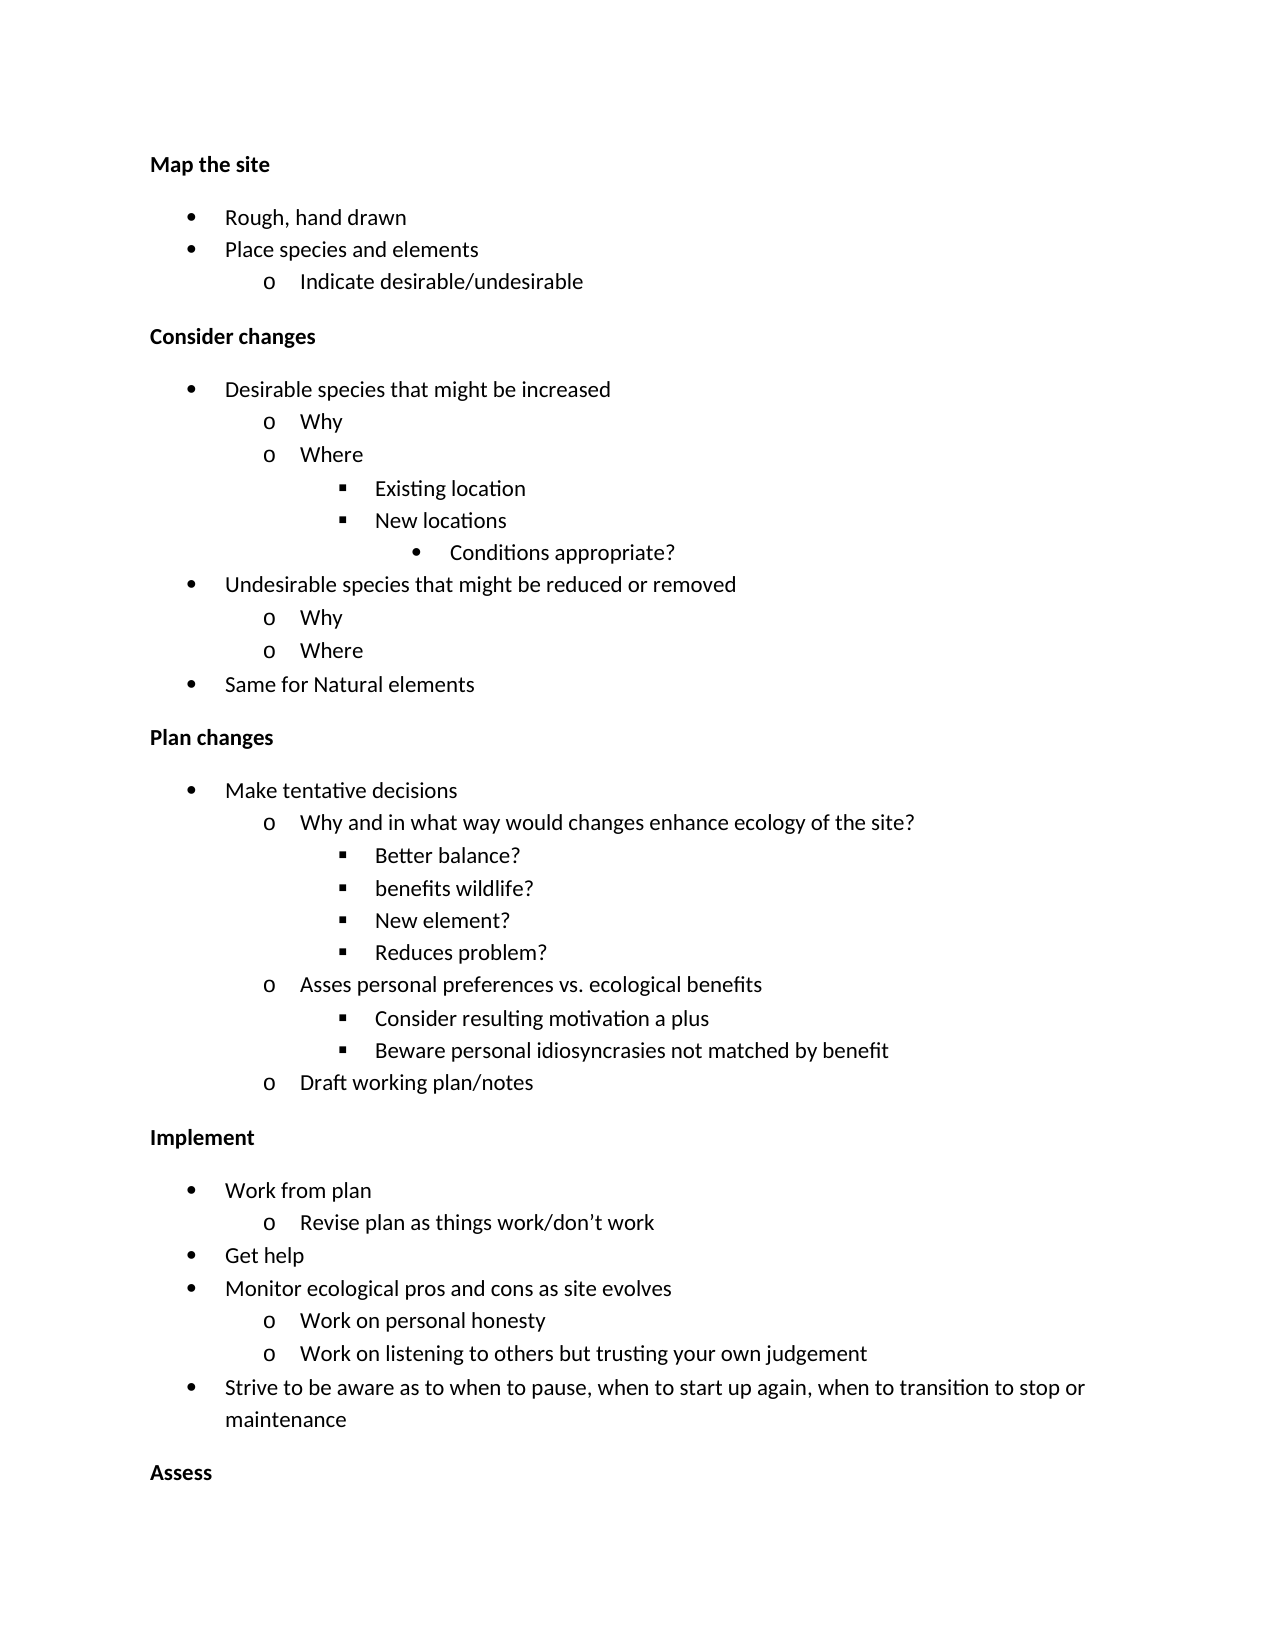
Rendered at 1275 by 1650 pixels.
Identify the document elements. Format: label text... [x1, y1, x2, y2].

list Indicate desirable/undesirable [262, 267, 1125, 297]
list Existing location [337, 474, 1125, 502]
list Work on listening to others but trusting your own judgement [262, 1339, 1125, 1368]
list Undesirable species that might be reduced or removed [187, 571, 1125, 599]
list Where [262, 441, 1125, 470]
text Assess [150, 1458, 1125, 1486]
list Desirable species that might be increased [187, 375, 1125, 403]
list benefits wildlife? [337, 874, 1125, 902]
list Where [262, 636, 1125, 666]
list Work on personal honesty [262, 1306, 1125, 1335]
list Asses personal preferences vs. ecological benefits [262, 970, 1125, 999]
list Monitor ecological pros and cons as site evolves [187, 1274, 1125, 1302]
list Better balance? [337, 842, 1125, 870]
list Place species and elements [187, 235, 1125, 263]
list Make tentative decisions [187, 776, 1125, 804]
list Conditions appropriate? [412, 538, 1125, 566]
list Reduces problem? [337, 938, 1125, 966]
list Strive to be aware as to when to pause, when to start up again, when to transition to stop or maintenance [187, 1373, 1125, 1433]
list New locations [337, 506, 1125, 534]
list Get help [187, 1241, 1125, 1269]
list Why [262, 407, 1125, 436]
list New element? [337, 906, 1125, 934]
text Map the site [150, 150, 1125, 178]
list Rough, hand drawn [187, 203, 1125, 231]
list Consider resulting motivation a plus [337, 1004, 1125, 1032]
list Same for Natural elements [187, 670, 1125, 698]
list Why and in what way would changes enhance ecology of the site? [262, 808, 1125, 837]
list Work from plan [187, 1176, 1125, 1204]
list Draft working plan/notes [262, 1068, 1125, 1097]
list Beware personal idiosyncrasies not matched by benefit [337, 1036, 1125, 1064]
list Why [262, 603, 1125, 632]
list Revise plan as things work/don’t work [262, 1208, 1125, 1237]
text Plan changes [150, 723, 1125, 751]
text Implement [150, 1123, 1125, 1151]
text Consider changes [150, 322, 1125, 350]
